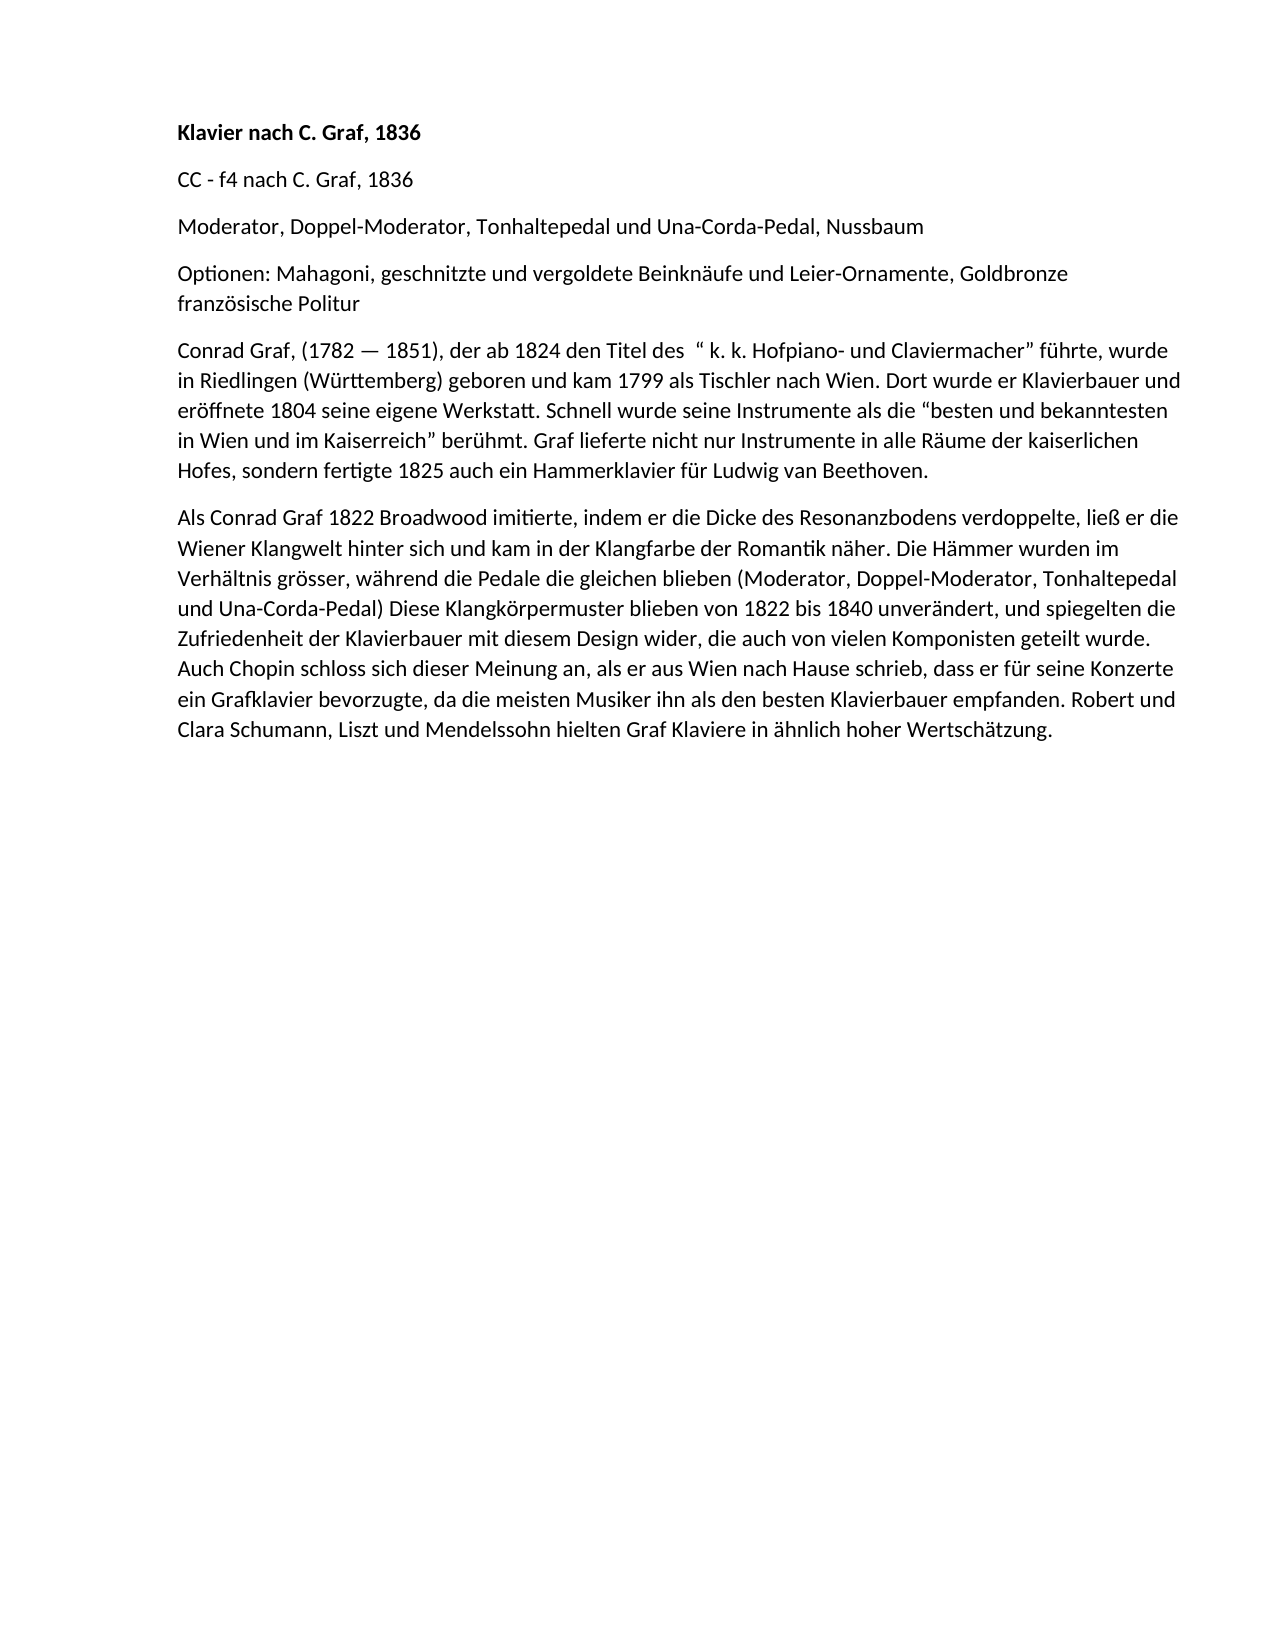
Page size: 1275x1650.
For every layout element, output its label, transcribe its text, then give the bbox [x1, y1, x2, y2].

text CC - f4 nach C. Graf, 1836 [177, 165, 1186, 193]
text Conrad Graf, (1782 — 1851), der ab 1824 den Titel des “ k. k. Hofpiano- und Claviermacher” führte, wurde in Riedlingen (Württemberg) geboren und kam 1799 als Tischler nach Wien. Dort wurde er Klavierbauer und eröffnete 1804 seine eigene Werkstatt. Schnell wurde seine Instrumente als die “besten und bekanntesten in Wien und im Kaiserreich” berühmt. Graf lieferte nicht nur Instrumente in alle Räume der kaiserlichen Hofes, sondern fertigte 1825 auch ein Hammerklavier für Ludwig van Beethoven. [177, 336, 1186, 485]
text Klavier nach C. Graf, 1836 [177, 118, 1186, 146]
text Als Conrad Graf 1822 Broadwood imitierte, indem er die Dicke des Resonanzbodens verdoppelte, ließ er die Wiener Klangwelt hinter sich und kam in der Klangfarbe der Romantik näher. Die Hämmer wurden im Verhältnis grösser, während die Pedale die gleichen blieben (Moderator, Doppel-Moderator, Tonhaltepedal und Una-Corda-Pedal) Diese Klangkörpermuster blieben von 1822 bis 1840 unverändert, und spiegelten die Zufriedenheit der Klavierbauer mit diesem Design wider, die auch von vielen Komponisten geteilt wurde. Auch Chopin schloss sich dieser Meinung an, als er aus Wien nach Hause schrieb, dass er für seine Konzerte ein Grafklavier bevorzugte, da die meisten Musiker ihn als den besten Klavierbauer empfanden. Robert und Clara Schumann, Liszt und Mendelssohn hielten Graf Klaviere in ähnlich hoher Wertschätzung. [177, 503, 1186, 743]
text Optionen: Mahagoni, geschnitzte und vergoldete Beinknäufe und Leier-Ornamente, Goldbronze französische Politur [177, 259, 1186, 317]
text Moderator, Doppel-Moderator, Tonhaltepedal und Una-Corda-Pedal, Nussbaum [177, 212, 1186, 240]
